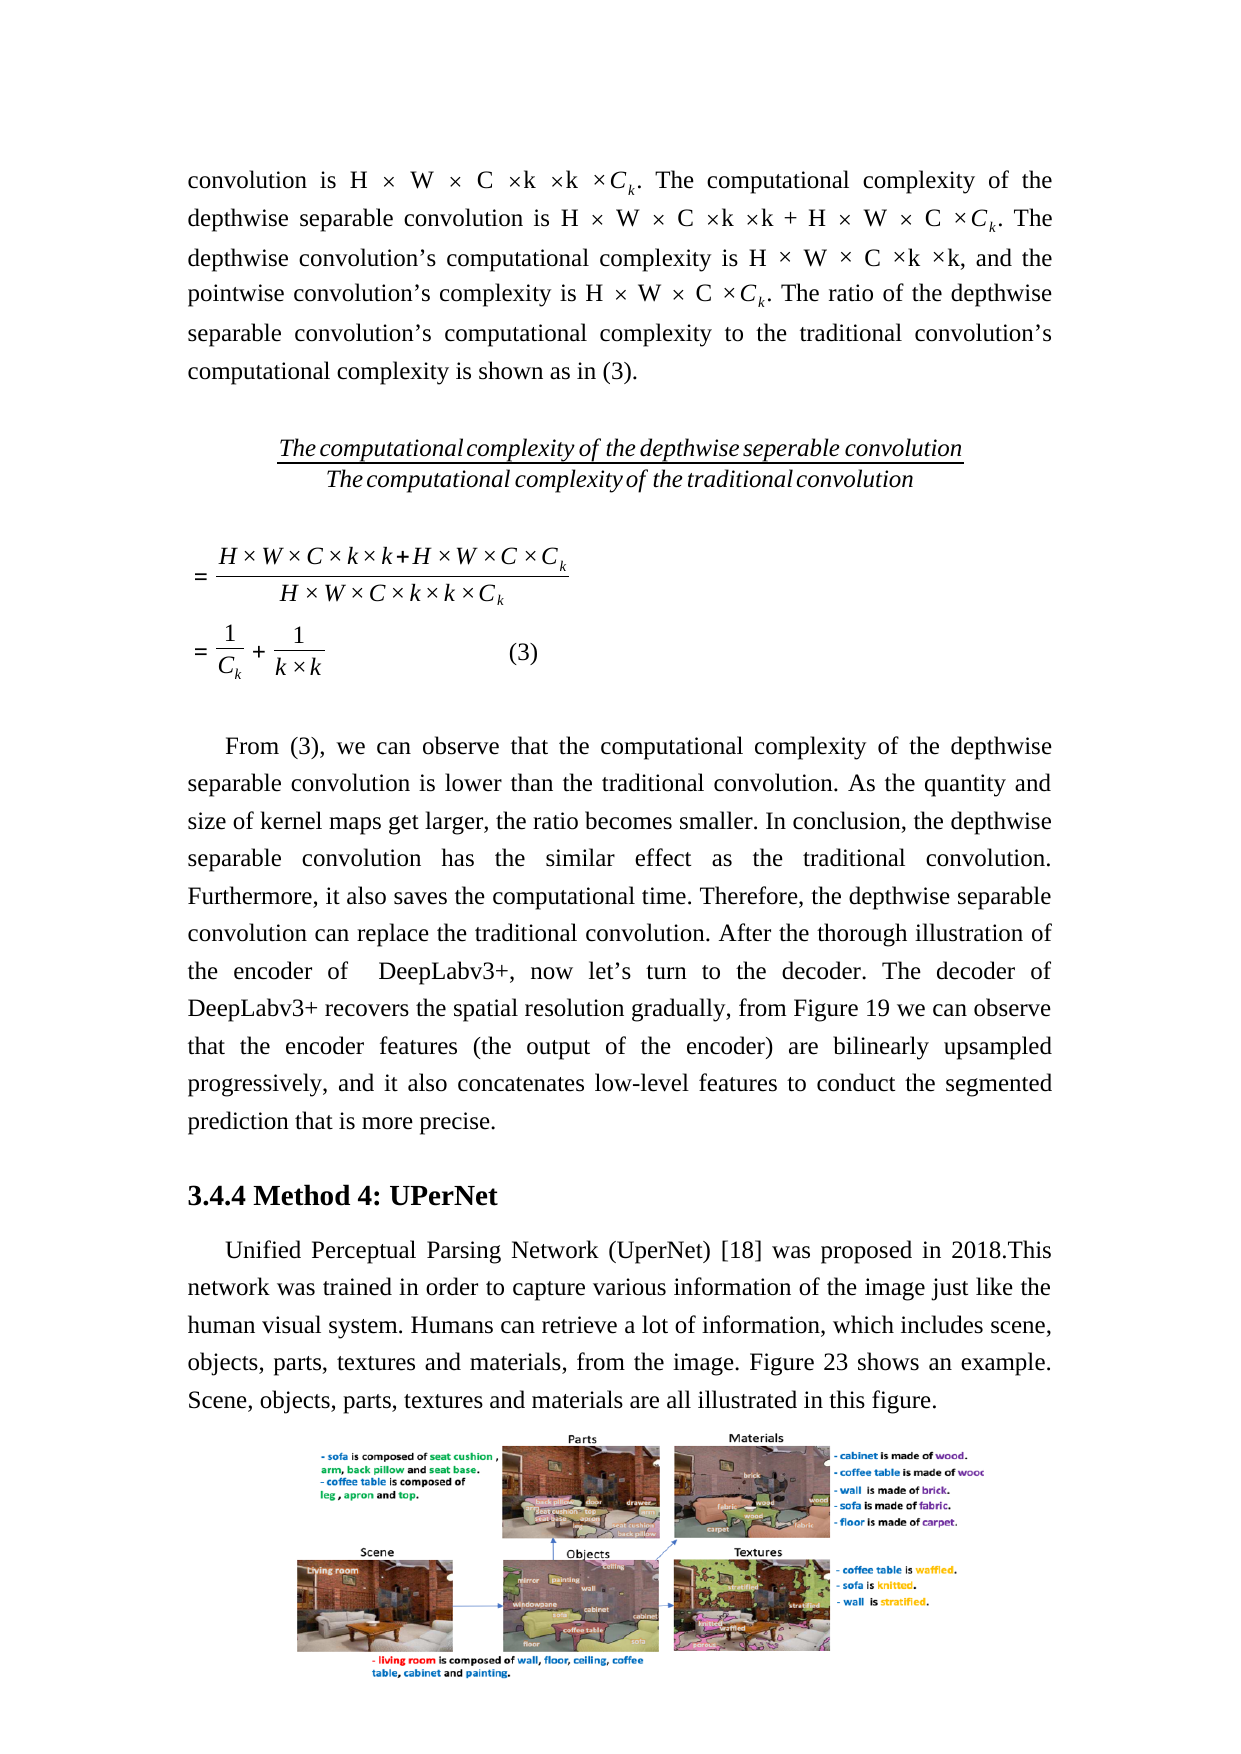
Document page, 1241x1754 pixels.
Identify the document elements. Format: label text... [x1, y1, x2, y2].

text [187, 164, 1053, 389]
text = [187, 539, 1053, 614]
picture [258, 1421, 1017, 1696]
text = + (3) [187, 614, 1053, 689]
text Unified Perceptual Parsing Network (UperNet) [18] was proposed in 2018.This network was trained in order to capture various information of the image just like the human visual system. Humans can retrieve a lot of information, which includes scene, objects, parts, textures and materials, from the image. Figure 23 shows an example. Scene, objects, parts, textures and materials are all illustrated in this figure. [187, 1231, 1053, 1418]
text 3.4.4 Method 4: UPerNet [187, 1176, 1053, 1214]
text From (3), we can observe that the computational complexity of the depthwise separable convolution is lower than the traditional convolution. As the quantity and size of kernel maps get larger, the ratio becomes smaller. In conclusion, the depthwise separable convolution has the similar effect as the traditional convolution. Furthermore, it also saves the computational time. Therefore, the depthwise separable convolution can replace the traditional convolution. After the thorough illustration of the encoder of DeepLabv3+, now let’s turn to the decoder. The decoder of DeepLabv3+ recovers the spatial resolution gradually, from Figure 19 we can observe that the encoder features (the output of the encoder) are bilinearly upsampled progressively, and it also concatenates low-level features to conduct the segmented prediction that is more precise. [187, 726, 1053, 1139]
